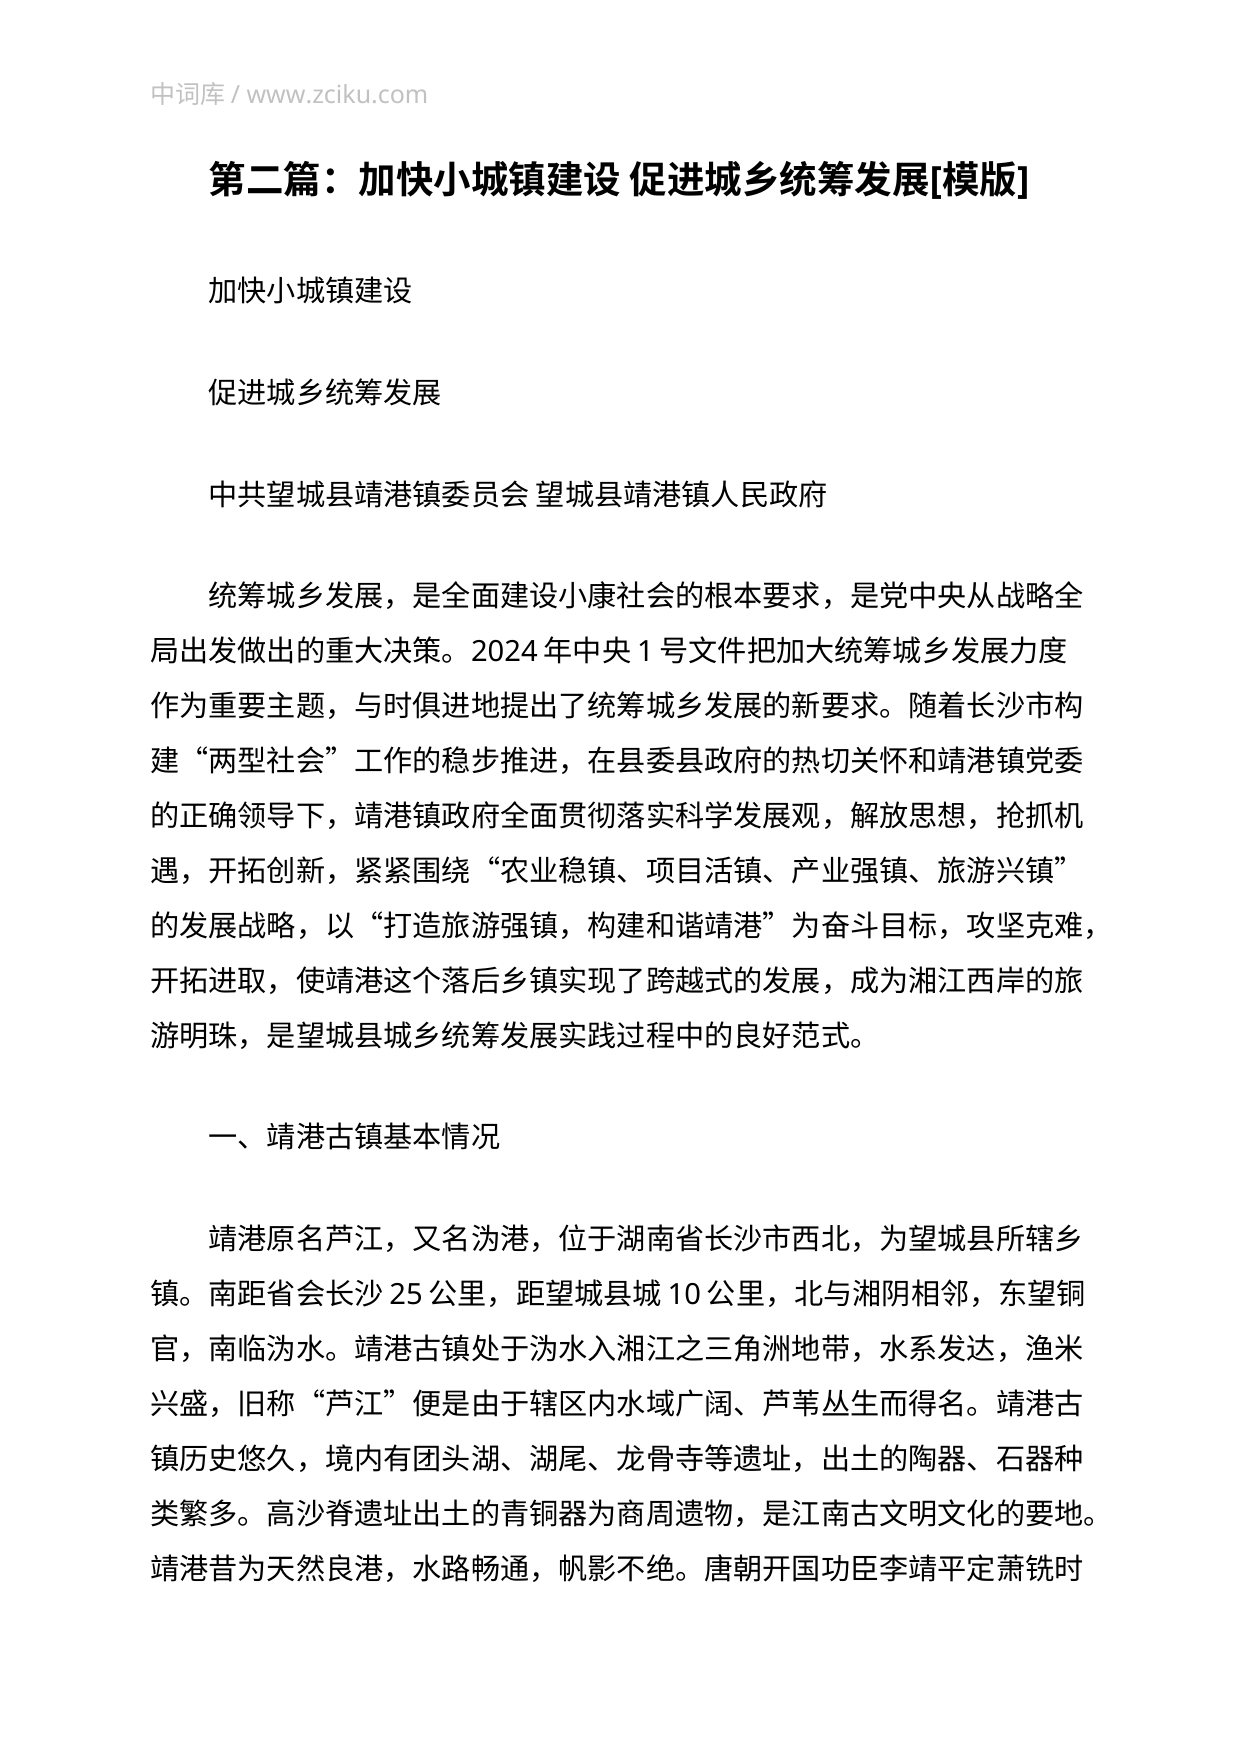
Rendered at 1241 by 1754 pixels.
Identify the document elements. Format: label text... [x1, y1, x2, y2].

text 中共望城县靖港镇委员会 望城县靖港镇人民政府 [150, 471, 1090, 513]
text 统筹城乡发展，是全面建设小康社会的根本要求，是党中央从战略全局出发做出的重大决策。2024年中央1号文件把加大统筹城乡发展力度作为重要主题，与时俱进地提出了统筹城乡发展的新要求。随着长沙市构建“两型社会”工作的稳步推进，在县委县政府的热切关怀和靖港镇党委的正确领导下，靖港镇政府全面贯彻落实科学发展观，解放思想，抢抓机遇，开拓创新，紧紧围绕“农业稳镇、项目活镇、产业强镇、旅游兴镇”的发展战略，以“打造旅游强镇，构建和谐靖港”为奋斗目标，攻坚克难，开拓进取，使靖港这个落后乡镇实现了跨越式的发展，成为湘江西岸的旅游明珠，是望城县城乡统筹发展实践过程中的良好范式。 [150, 573, 1090, 1054]
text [150, 1216, 1090, 1587]
text 加快小城镇建设 [150, 268, 1090, 310]
text 促进城乡统筹发展 [150, 369, 1090, 412]
text 一、靖港古镇基本情况 [150, 1114, 1090, 1156]
text 第二篇：加快小城镇建设 促进城乡统筹发展[模版] [150, 150, 1090, 204]
